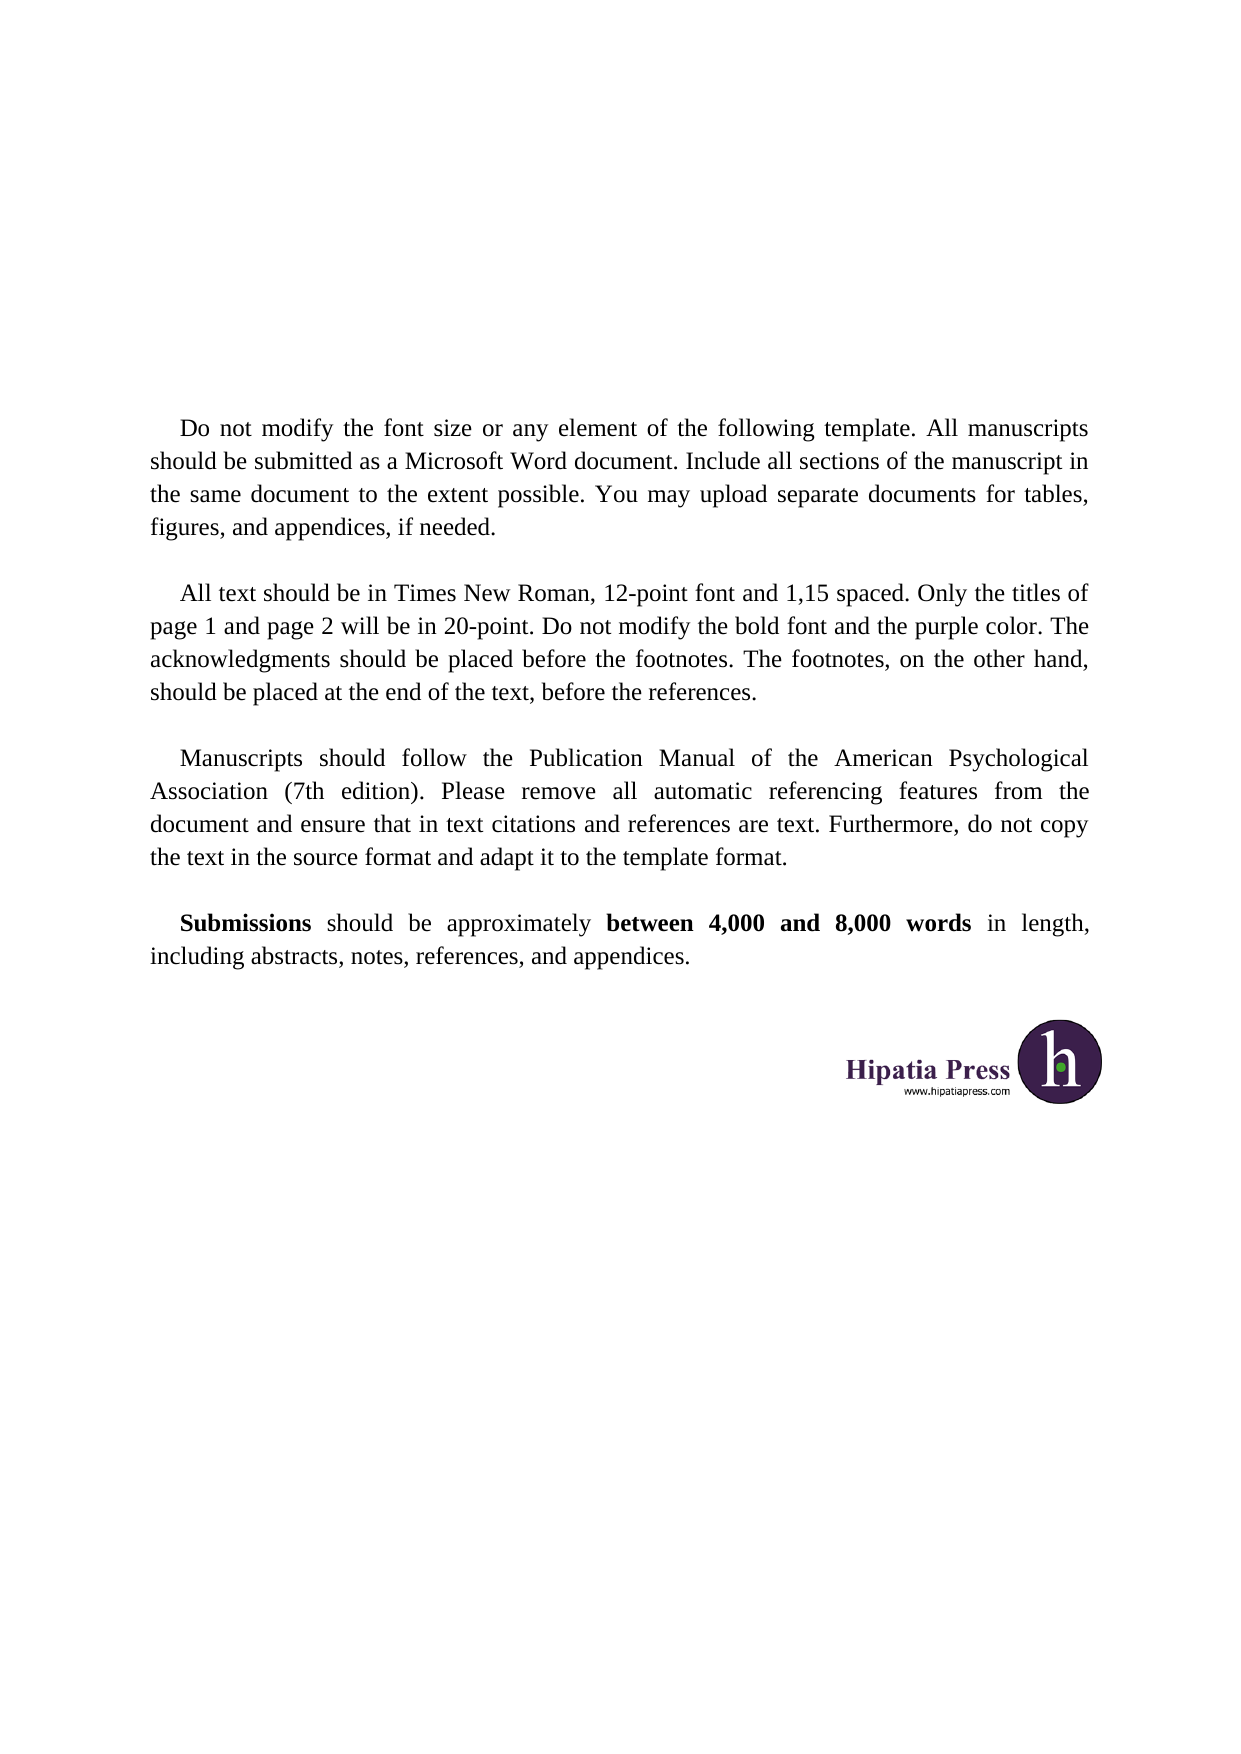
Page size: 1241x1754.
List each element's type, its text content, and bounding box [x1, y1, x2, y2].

text Do not modify the font size or any element of the following template. All manuscripts should be submitted as a Microsoft Word document. Include all sections of the manuscript in the same document to the extent possible. You may upload separate documents for tables, figures, and appendices, if needed. [150, 413, 1090, 541]
text Manuscripts should follow the Publication Manual of the American Psychological Association (7th edition). Please remove all automatic referencing features from the document and ensure that in text citations and references are text. Furthermore, do not copy the text in the source format and adapt it to the template format. [150, 743, 1090, 871]
text All text should be in Times New Roman, 12-point font and 1,15 spaced. Only the titles of page 1 and page 2 will be in 20-point. Do not modify the bold font and the purple color. The acknowledgments should be placed before the footnotes. The footnotes, on the other hand, should be placed at the end of the text, before the references. [150, 578, 1090, 706]
text Submissions should be approximately between 4,000 and 8,000 words in length, including abstracts, notes, references, and appendices. [150, 908, 1090, 970]
picture [831, 1018, 1104, 1105]
